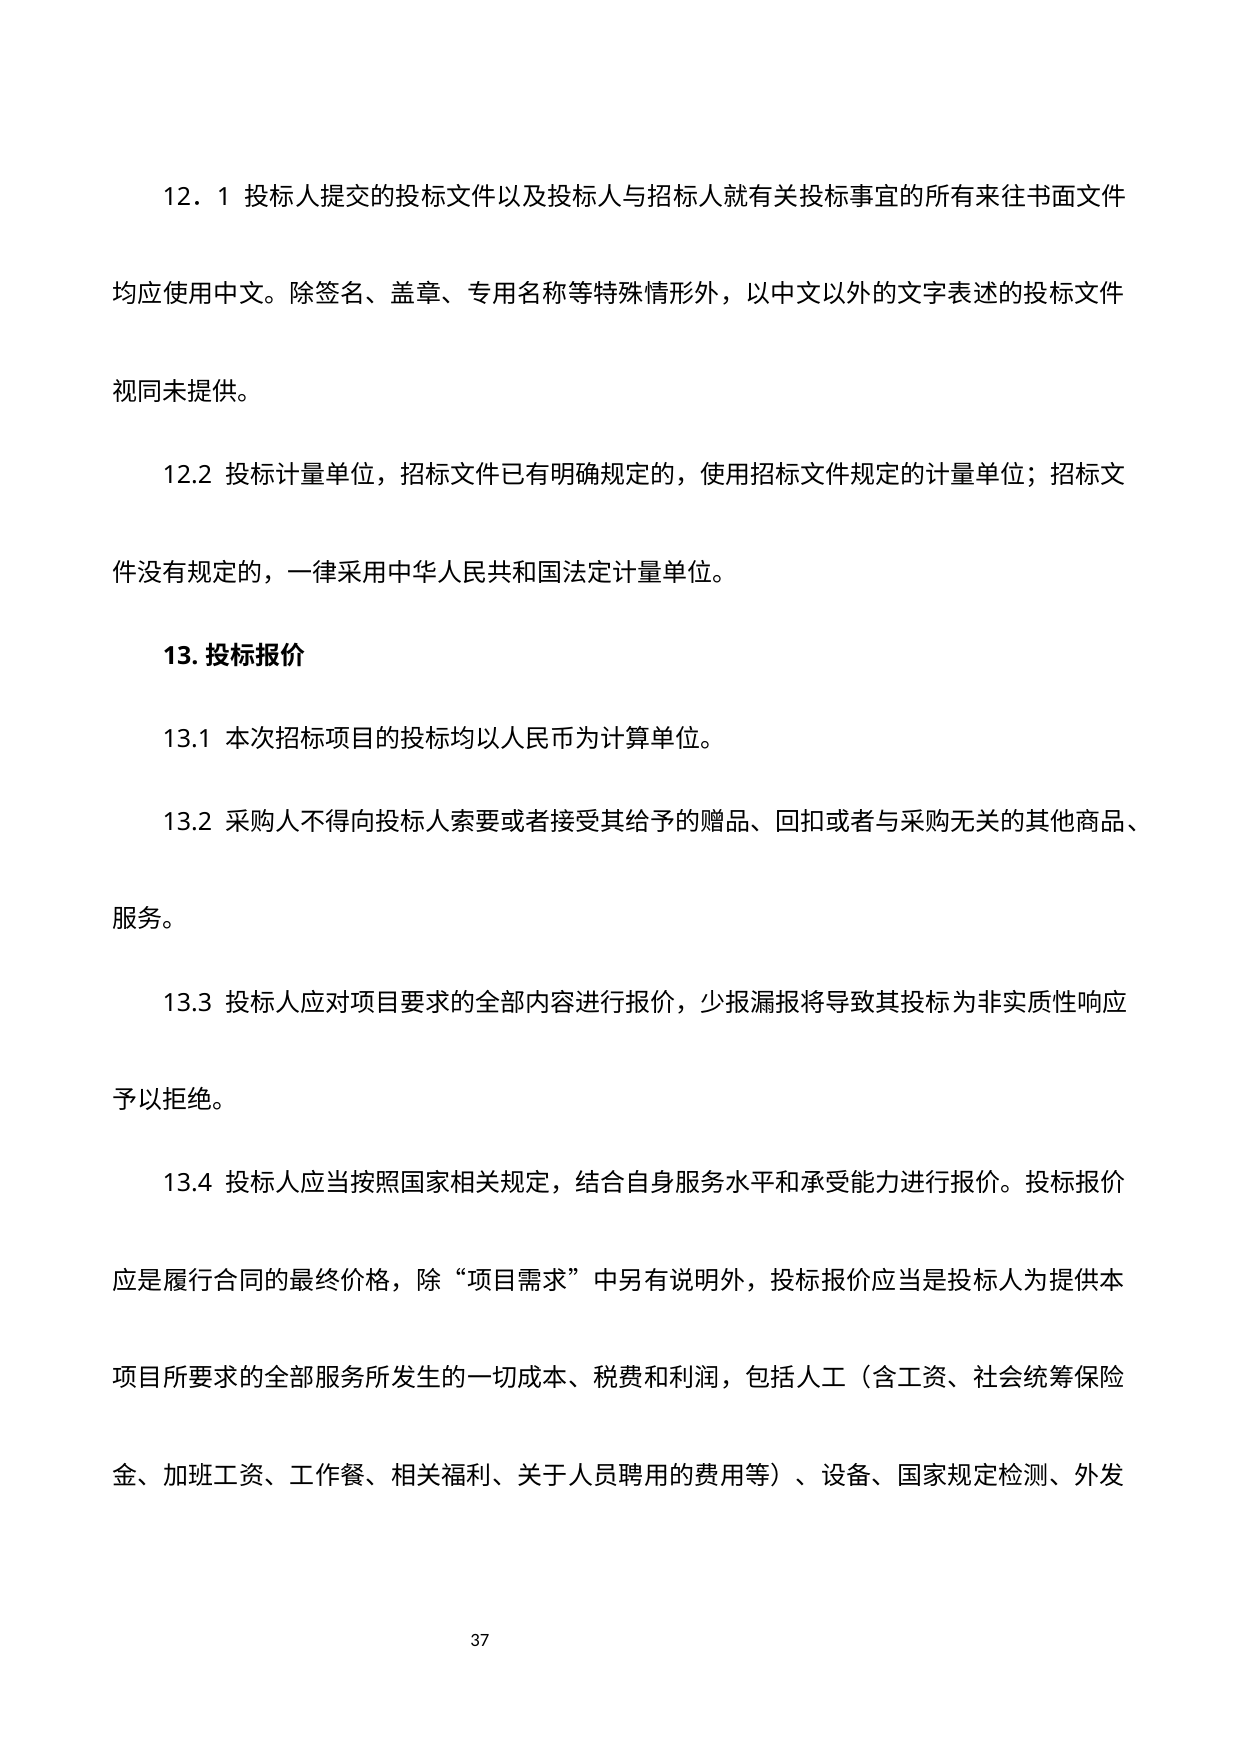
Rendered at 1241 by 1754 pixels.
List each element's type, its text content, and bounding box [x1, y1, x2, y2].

text 13.3 投标人应对项目要求的全部内容进行报价，少报漏报将导致其投标为非实质性响应予以拒绝。 [112, 968, 1128, 1130]
text 12．1 投标人提交的投标文件以及投标人与招标人就有关投标事宜的所有来往书面文件均应使用中文。除签名、盖章、专用名称等特殊情形外，以中文以外的文字表述的投标文件视同未提供。 [112, 162, 1128, 422]
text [112, 1148, 1128, 1506]
text 13.1 本次招标项目的投标均以人民币为计算单位。 [112, 704, 1128, 769]
text 13. 投标报价 [112, 621, 1128, 686]
text 12.2 投标计量单位，招标文件已有明确规定的，使用招标文件规定的计量单位；招标文件没有规定的，一律采用中华人民共和国法定计量单位。 [112, 440, 1128, 603]
text 13.2 采购人不得向投标人索要或者接受其给予的赠品、回扣或者与采购无关的其他商品、服务。 [112, 787, 1128, 949]
